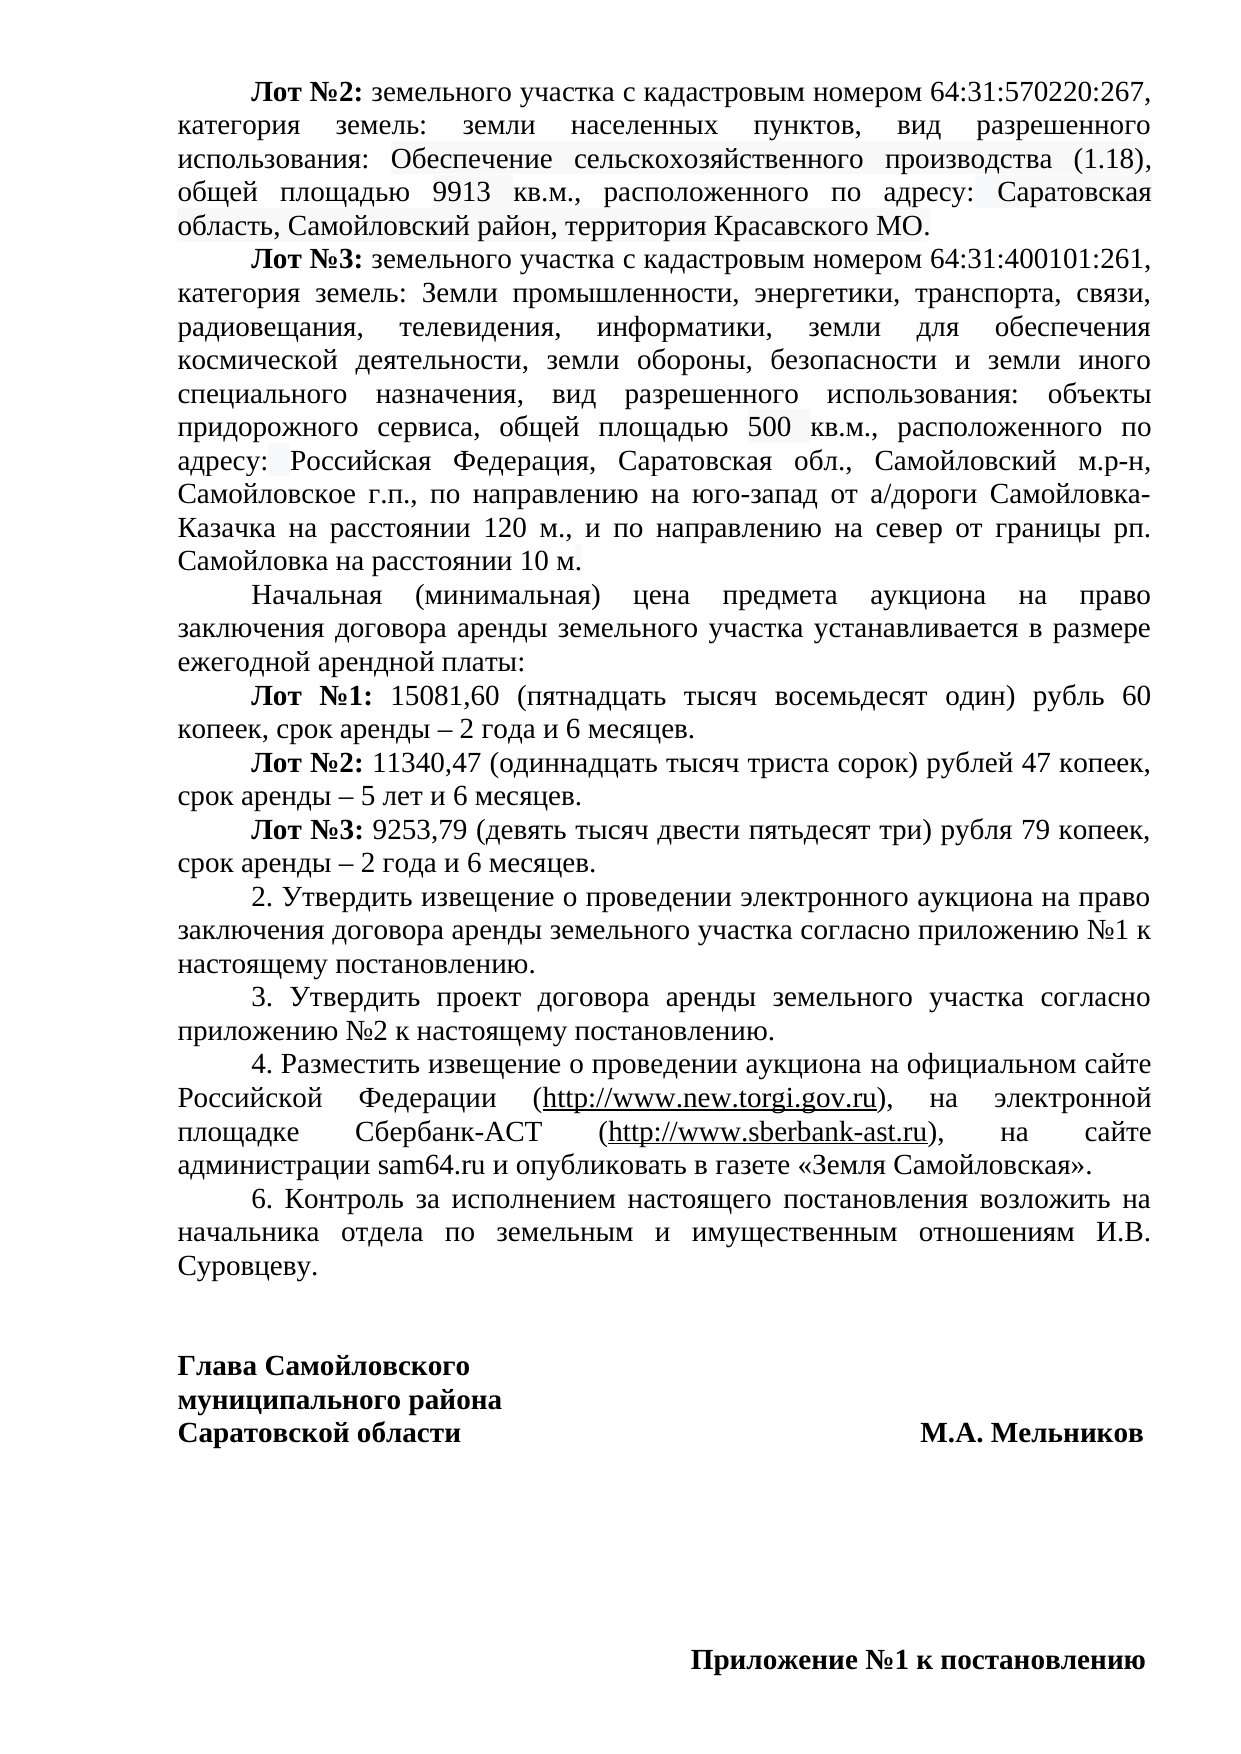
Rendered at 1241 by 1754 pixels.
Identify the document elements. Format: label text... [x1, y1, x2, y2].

text Глава Самойловского [177, 1348, 1152, 1382]
text Саратовской области М.А. Мельников [177, 1416, 1152, 1449]
text Лот №1: 15081,60 (пятнадцать тысяч восемьдесят один) рубль 60 копеек, срок аренды – 2 года и 6 месяцев. [177, 678, 1152, 745]
text Лот №3: земельного участка с кадастровым номером 64:31:400101:261, категория земель: Земли промышленности, энергетики, транспорта, связи, радиовещания, телевидения, информатики, земли для обеспечения космической деятельности, земли обороны, безопасности и земли иного специального назначения, вид разрешенного использования: объекты придорожного сервиса, общей площадью 500 кв.м., расположенного по адресу: Российская Федерация, Саратовская обл., Самойловский м.р-н, Самойловское г.п., по направлению на юго-запад от а/дороги Самойловка-Казачка на расстоянии 120 м., и по направлению на север от границы рп. Самойловка на расстоянии 10 м. [473, 376, 1152, 443]
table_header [679, 1449, 1163, 1679]
text 4. Разместить извещение о проведении аукциона на официальном сайте Российской Федерации (http://www.new.torgi.gov.ru), на электронной площадке Сбербанк-АСТ (http://www.sberbank-ast.ru), на сайте администрации sam64.ru и опубликовать в газете «Земля Самойловская». [177, 1047, 1152, 1181]
text Лот №2: 11340,47 (одиннадцать тысяч триста сорок) рублей 47 копеек, срок аренды – 5 лет и 6 месяцев. [177, 745, 1152, 812]
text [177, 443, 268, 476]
text Лот №2: земельного участка с кадастровым номером 64:31:570220:267, категория земель: земли населенных пунктов, вид разрешенного использования: Обеспечение сельскохозяйственного производства (1.18), общей площадью 9913 кв.м., расположенного по адресу: Саратовская область, Самойловский район, территория Красавского МО. [177, 74, 1152, 242]
text 3. Утвердить проект договора аренды земельного участка согласно приложению №2 к настоящему постановлению. [177, 979, 1152, 1047]
text Лот №3: 9253,79 (девять тысяч двести пятьдесят три) рубля 79 копеек, срок аренды – 2 года и 6 месяцев. [177, 812, 1152, 879]
text Начальная (минимальная) цена предмета аукциона на право заключения договора аренды земельного участка устанавливается в размере ежегодной арендной платы: [177, 577, 1152, 678]
text Лот №3: земельного участка с кадастровым номером 64:31:400101:261, категория земель: Земли промышленности, энергетики, транспорта, связи, радиовещания, телевидения, информатики, земли для обеспечения космической деятельности, земли обороны, безопасности и земли иного специального назначения, вид разрешенного использования: объекты придорожного сервиса, общей площадью 500 кв.м., расположенного по адресу: Российская Федерация, Саратовская обл., Самойловский м.р-н, Самойловское г.п., по направлению на юго-запад от а/дороги Самойловка-Казачка на расстоянии 120 м., и по направлению на север от границы рп. Самойловка на расстоянии 10 м. [177, 242, 1152, 309]
text 2. Утвердить извещение о проведении электронного аукциона на право заключения договора аренды земельного участка согласно приложению №1 к настоящему постановлению. [177, 879, 1152, 979]
text 6. Контроль за исполнением настоящего постановления возложить на начальника отдела по земельным и имущественным отношениям И.В. Суровцеву. [177, 1181, 1152, 1281]
text муниципального района [177, 1382, 1152, 1416]
